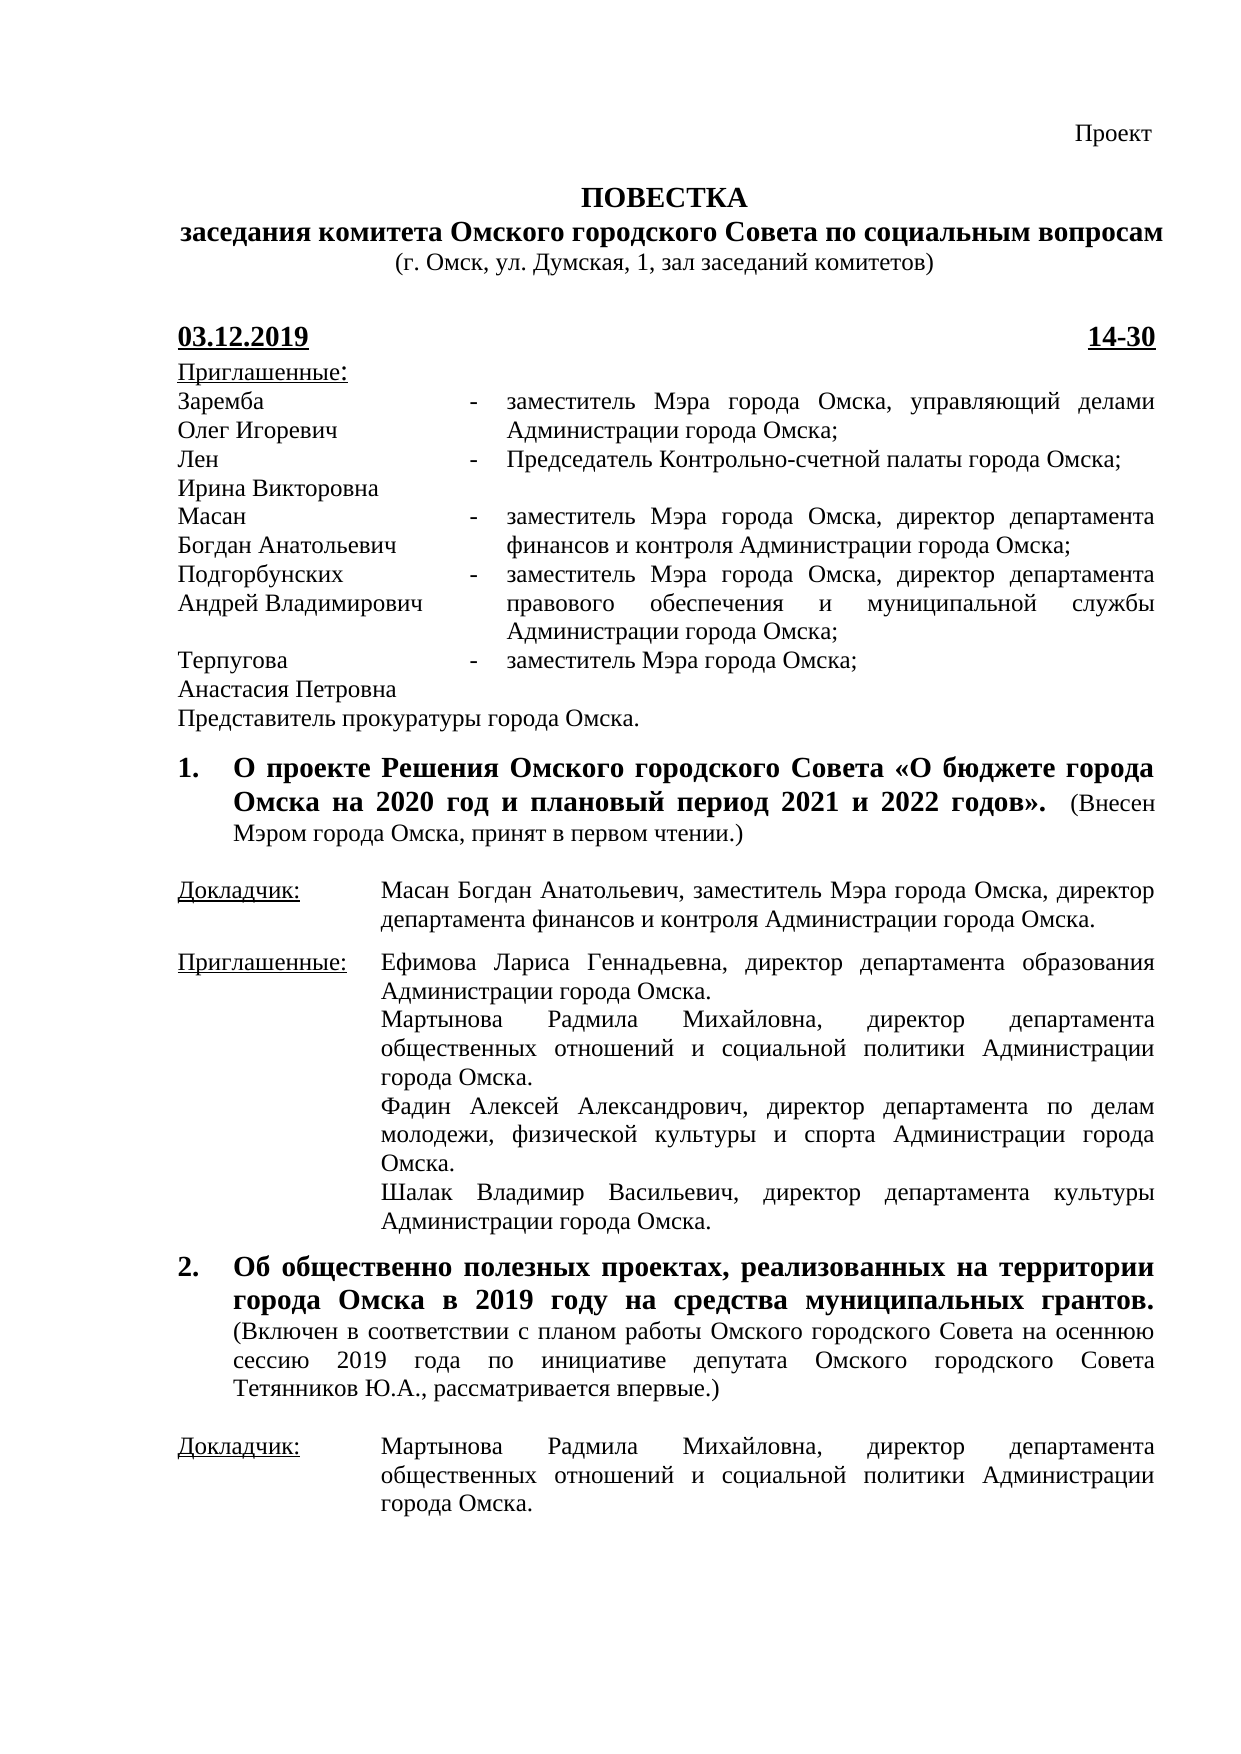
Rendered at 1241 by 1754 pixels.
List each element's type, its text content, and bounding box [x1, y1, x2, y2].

table_cell Председатель Контрольно-счетной палаты города Омска; [495, 444, 1167, 501]
table_cell Ефимова Лариса Геннадьевна, директор департамента образования Администрации города Омска. Мартынова Радмила Михайловна, директор департамента общественных отношений и социальной политики Администрации города Омска. Фадин Алексей Александрович, директор департамента по делам молодежи, физической культуры и спорта Администрации города Омска. Шалак Владимир Васильевич, директор департамента культуры Администрации города Омска. [369, 947, 1167, 1249]
table_cell 2. [166, 1249, 222, 1431]
table_cell Докладчик: [166, 1431, 369, 1603]
table_cell Масан Богдан Анатольевич [166, 501, 452, 559]
table_cell О проекте Решения Омского городского Совета «О бюджете города Омска на 2020 год и плановый период 2021 и 2022 годов». (Внесен Мэром города Омска, принят в первом чтении.) [222, 751, 1167, 875]
table_header Заремба Олег Игоревич [166, 386, 452, 444]
table_cell - [452, 501, 495, 559]
table_cell 1. [166, 751, 222, 875]
table_cell Мартынова Радмила Михайловна, директор департамента общественных отношений и социальной политики Администрации города Омска. [369, 1431, 1167, 1603]
table_header - [452, 386, 495, 444]
table_cell Докладчик: [166, 875, 369, 947]
table_cell Масан Богдан Анатольевич, заместитель Мэра города Омска, директор департамента финансов и контроля Администрации города Омска. [369, 875, 1167, 947]
table_header 03.12.2019 [166, 319, 672, 353]
table_cell Приглашенные: [166, 947, 369, 1249]
table_cell Об общественно полезных проектах, реализованных на территории города Омска в 2019 году на средства муниципальных грантов. (Включен в соответствии с планом работы Омского городского Совета на осеннюю сессию 2019 года по инициативе депутата Омского городского Совета Тетянников Ю.А., рассматривается впервые.) [222, 1249, 1167, 1431]
table_cell - [452, 444, 495, 501]
table_cell - - [452, 559, 495, 703]
text Приглашенные: [177, 353, 1152, 386]
table_header заместитель Мэра города Омска, управляющий делами Администрации города Омска; [495, 386, 1167, 444]
text заседания комитета Омского городского Совета по социальным вопросам [177, 214, 1167, 247]
table_cell Лен Ирина Викторовна [166, 444, 452, 501]
table_cell Подгорбунских Андрей Владимирович Терпугова Анастасия Петровна [166, 559, 452, 703]
table_header 14-30 [672, 319, 1167, 353]
text Проект [177, 118, 1152, 147]
table_cell Представитель прокуратуры города Омска. [166, 703, 1167, 751]
text ПОВЕСТКА [177, 180, 1152, 214]
text (г. Омск, ул. Думская, 1, зал заседаний комитетов) [177, 247, 1152, 276]
table_cell заместитель Мэра города Омска, директор департамента финансов и контроля Администрации города Омска; [495, 501, 1167, 559]
table_cell заместитель Мэра города Омска, директор департамента правового обеспечения и муниципальной службы Администрации города Омска; заместитель Мэра города Омска; [495, 559, 1167, 703]
